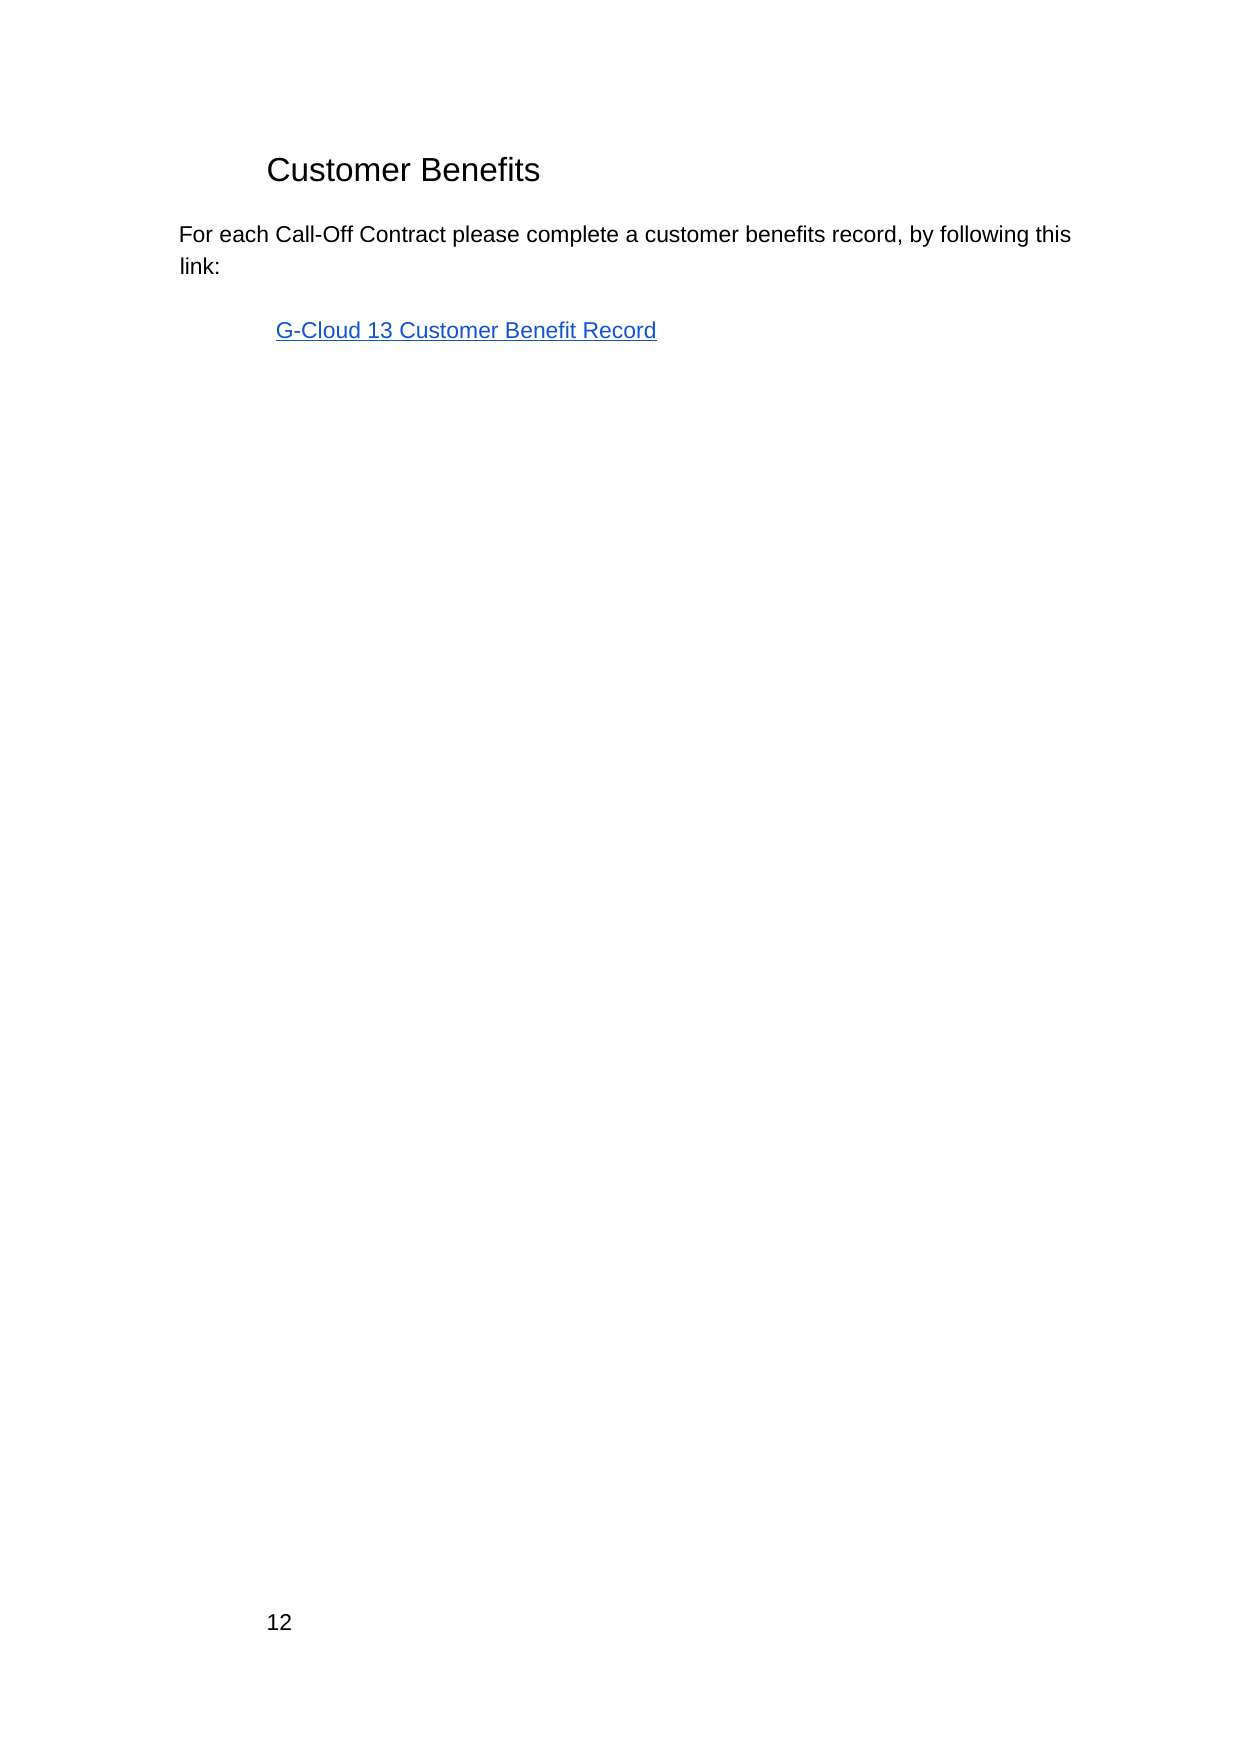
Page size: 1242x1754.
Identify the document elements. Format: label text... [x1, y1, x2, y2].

text G-Cloud 13 Customer Benefit Record [179, 317, 1111, 343]
text For each Call-Off Contract please complete a customer benefits record, by following this link: [178, 221, 1109, 279]
subtitle Customer Benefits [266, 150, 1111, 188]
